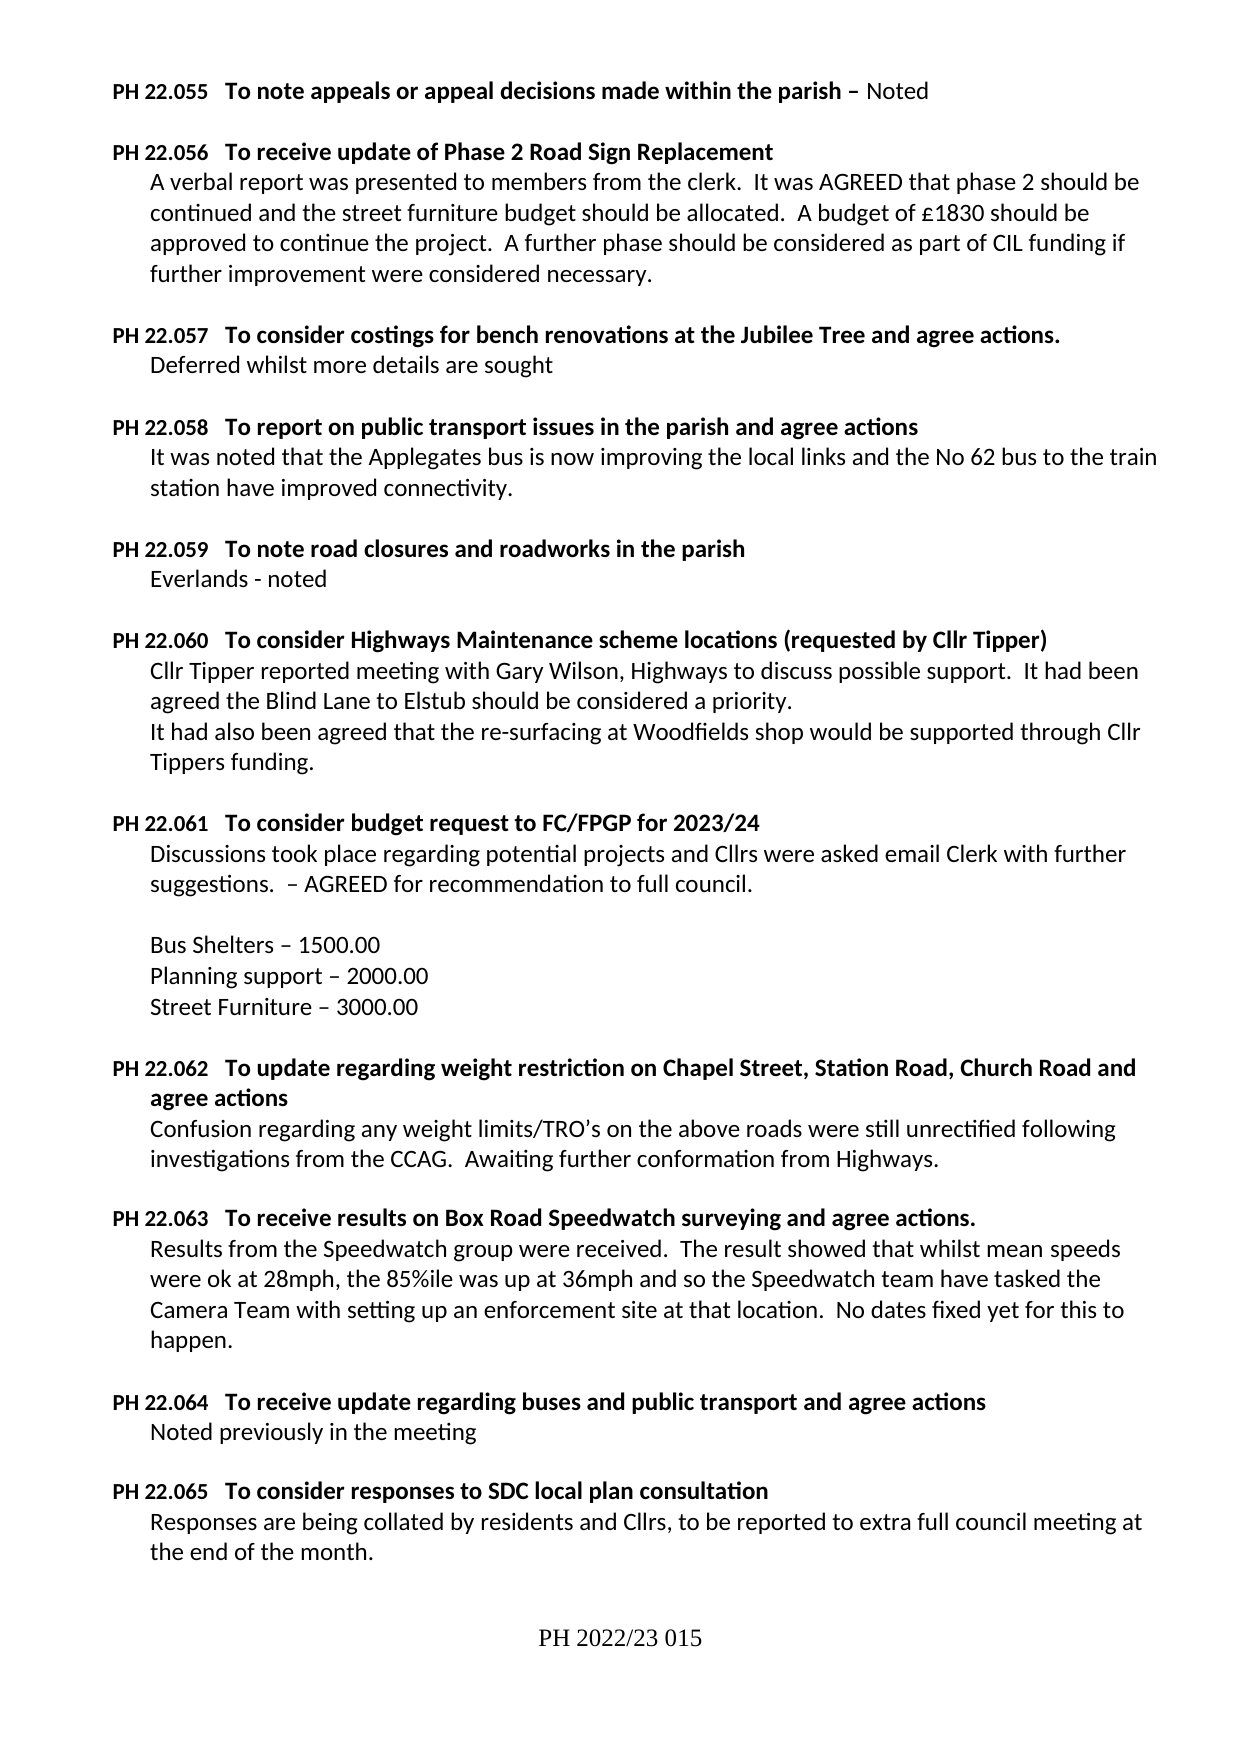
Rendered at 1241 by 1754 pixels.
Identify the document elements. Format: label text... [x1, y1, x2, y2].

text Bus Shelters – 1500.00 Planning support – 2000.00 [150, 929, 1165, 991]
list To consider budget request to FC/FPGP for 2023/24 Discussions took place regarding potential projects and Cllrs were asked email Clerk with further suggestions. – AGREED for recommendation to full council. [112, 807, 1165, 899]
list To update regarding weight restriction on Chapel Street, Station Road, Church Road and agree actions Confusion regarding any weight limits/TRO’s on the above roads were still unrectified following investigations from the CCAG. Awaiting further conformation from Highways. [112, 1052, 1165, 1202]
list To note appeals or appeal decisions made within the parish – Noted [112, 75, 1165, 106]
list To report on public transport issues in the parish and agree actions It was noted that the Applegates bus is now improving the local links and the No 62 bus to the train station have improved connectivity. [112, 411, 1165, 502]
list To receive results on Box Road Speedwatch surveying and agree actions. Results from the Speedwatch group were received. The result showed that whilst mean speeds were ok at 28mph, the 85%ile was up at 36mph and so the Speedwatch team have tasked the Camera Team with setting up an enforcement site at that location. No dates fixed yet for this to happen. [112, 1202, 1165, 1355]
list To note road closures and roadworks in the parish Everlands - noted [112, 533, 1165, 594]
list To receive update of Phase 2 Road Sign Replacement A verbal report was presented to members from the clerk. It was AGREED that phase 2 should be continued and the street furniture budget should be allocated. A budget of £1830 should be approved to continue the project. A further phase should be considered as part of CIL funding if further improvement were considered necessary. [112, 136, 1165, 289]
list To consider Highways Maintenance scheme locations (requested by Cllr Tipper) Cllr Tipper reported meeting with Gary Wilson, Highways to discuss possible support. It had been agreed the Blind Lane to Elstub should be considered a priority. It had also been agreed that the re-surfacing at Woodfields shop would be supported through Cllr Tippers funding. [112, 624, 1165, 777]
list To consider responses to SDC local plan consultation Responses are being collated by residents and Cllrs, to be reported to extra full council meeting at the end of the month. [112, 1475, 1165, 1567]
list To receive update regarding buses and public transport and agree actions [112, 1386, 1165, 1416]
list To consider costings for bench renovations at the Jubilee Tree and agree actions. Deferred whilst more details are sought [112, 319, 1165, 380]
list Noted previously in the meeting [150, 1416, 1165, 1475]
text Street Furniture – 3000.00 [150, 991, 1165, 1021]
